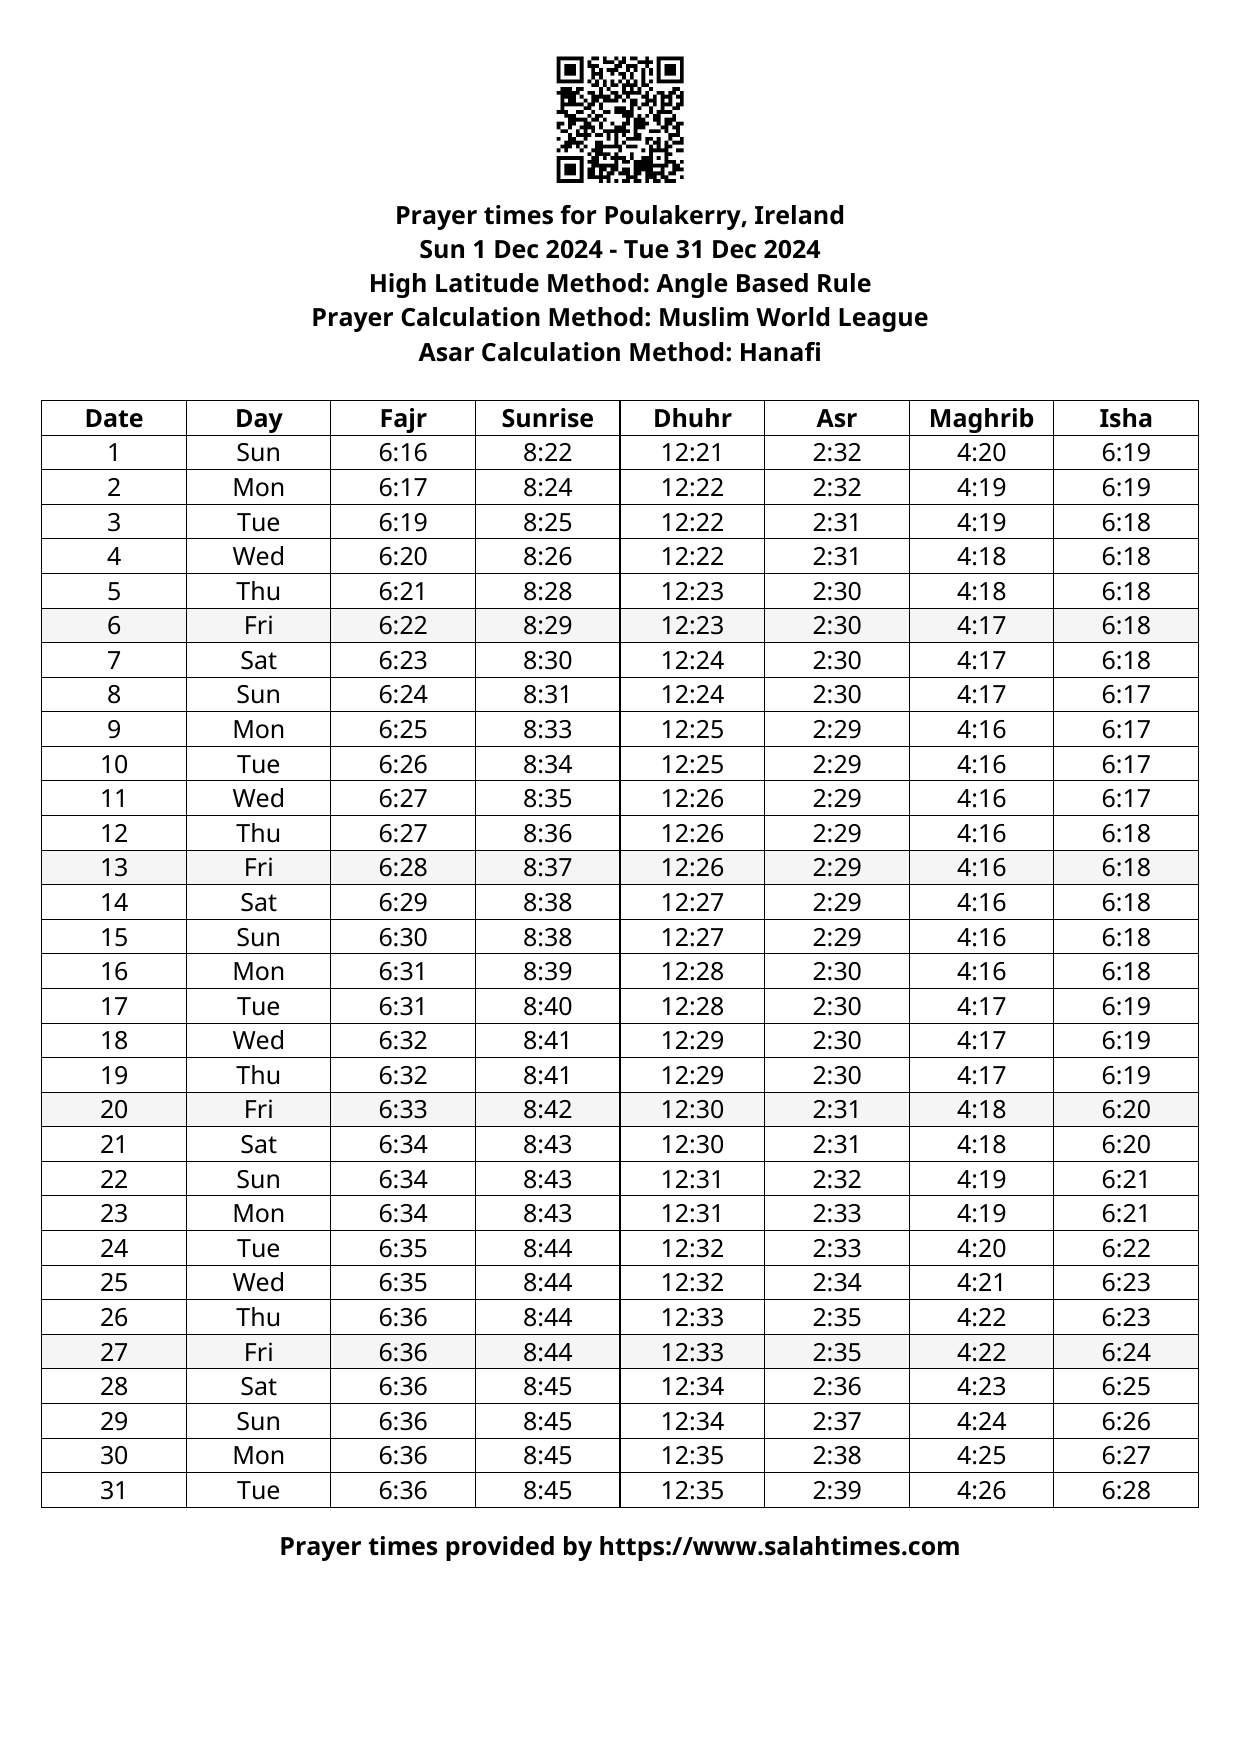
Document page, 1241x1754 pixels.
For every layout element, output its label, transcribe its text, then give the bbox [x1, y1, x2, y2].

table_cell 8:45 [476, 1369, 619, 1403]
table_cell 8:25 [476, 505, 619, 538]
table_cell 12:22 [621, 539, 764, 573]
table_cell Tue [187, 989, 330, 1022]
table_cell 8:44 [476, 1266, 619, 1299]
table_cell 19 [42, 1058, 186, 1092]
table_cell 12:25 [621, 747, 764, 780]
table_cell Wed [187, 1266, 330, 1299]
table_cell 4:24 [910, 1404, 1053, 1437]
table_cell 6:22 [331, 609, 475, 642]
table_cell 12:28 [621, 954, 764, 988]
table_cell 6:21 [1054, 1196, 1198, 1230]
table_header Dhuhr [621, 401, 764, 434]
table_cell 9 [42, 712, 186, 746]
table_cell 2:35 [765, 1335, 909, 1368]
table_cell 6:27 [331, 781, 475, 815]
table_cell 4:17 [910, 678, 1053, 711]
table_cell Thu [187, 574, 330, 607]
table_cell 14 [42, 885, 186, 919]
table_header Maghrib [910, 401, 1053, 434]
table_cell 6:30 [331, 920, 475, 953]
table_cell 8:38 [476, 885, 619, 919]
table_cell 2:30 [765, 954, 909, 988]
table_cell 3 [42, 505, 186, 538]
table_cell 2:35 [765, 1300, 909, 1334]
table_cell 6:18 [1054, 574, 1198, 607]
table_cell 2:31 [765, 539, 909, 573]
table_cell 8:26 [476, 539, 619, 573]
table_cell 12:33 [621, 1300, 764, 1334]
table_cell 12:26 [621, 816, 764, 849]
table_cell 6:17 [1054, 747, 1198, 780]
table_cell 4:22 [910, 1335, 1053, 1368]
table_cell 8 [42, 678, 186, 711]
table_cell 4:20 [910, 1231, 1053, 1264]
table_cell 4:16 [910, 885, 1053, 919]
table_cell 2:31 [765, 505, 909, 538]
table_cell 6:19 [1054, 1024, 1198, 1057]
table_cell 20 [42, 1093, 186, 1126]
table_cell 2:33 [765, 1196, 909, 1230]
table_cell Sun [187, 678, 330, 711]
table_cell 6:27 [1054, 1439, 1198, 1472]
table_cell 6:21 [331, 574, 475, 607]
table_cell 12:35 [621, 1439, 764, 1472]
table_cell 4:19 [910, 1196, 1053, 1230]
table_cell 6:19 [1054, 1058, 1198, 1092]
table_cell 4:17 [910, 989, 1053, 1022]
table_cell 28 [42, 1369, 186, 1403]
table_cell 7 [42, 643, 186, 677]
table_cell 2:29 [765, 747, 909, 780]
table_header Sunrise [476, 401, 619, 434]
table_cell 12:25 [621, 712, 764, 746]
table_cell Wed [187, 781, 330, 815]
table_header Fajr [331, 401, 475, 434]
table_cell 8:43 [476, 1196, 619, 1230]
table_cell 2:36 [765, 1369, 909, 1403]
table_cell 6:34 [331, 1162, 475, 1195]
text Prayer times for Poulakerry, Ireland [42, 198, 1198, 232]
table_cell 1 [42, 436, 186, 469]
table_header Day [187, 401, 330, 434]
table_cell 12:29 [621, 1024, 764, 1057]
table_cell 6:18 [1054, 816, 1198, 849]
table_cell 12:26 [621, 781, 764, 815]
table_cell Tue [187, 505, 330, 538]
table_cell 4:23 [910, 1369, 1053, 1403]
table_header Asr [765, 401, 909, 434]
table_cell 2:29 [765, 885, 909, 919]
table_cell 8:22 [476, 436, 619, 469]
table_cell 8:37 [476, 851, 619, 884]
table_cell 31 [42, 1473, 186, 1507]
table_cell 2:29 [765, 851, 909, 884]
table_cell 2:30 [765, 1058, 909, 1092]
table_cell 6:19 [1054, 436, 1198, 469]
table_cell 8:29 [476, 609, 619, 642]
table_cell 8:33 [476, 712, 619, 746]
table_cell 6:26 [331, 747, 475, 780]
table_cell 6:18 [1054, 505, 1198, 538]
table_cell 2:29 [765, 712, 909, 746]
table_cell 6:17 [1054, 712, 1198, 746]
table_cell 6:18 [1054, 851, 1198, 884]
table_cell 6:19 [1054, 989, 1198, 1022]
table_cell 4:18 [910, 574, 1053, 607]
table_cell 4:22 [910, 1300, 1053, 1334]
table_cell 2:30 [765, 989, 909, 1022]
table_cell 8:28 [476, 574, 619, 607]
table_cell 6:24 [331, 678, 475, 711]
table_cell 6:20 [1054, 1127, 1198, 1161]
table_cell 8:45 [476, 1404, 619, 1437]
table_cell 4:16 [910, 712, 1053, 746]
table_cell Thu [187, 816, 330, 849]
table_cell 12:22 [621, 505, 764, 538]
table_cell Mon [187, 954, 330, 988]
table_cell 8:34 [476, 747, 619, 780]
table_cell 4:17 [910, 1024, 1053, 1057]
table_cell 4:18 [910, 539, 1053, 573]
table_cell 4:19 [910, 505, 1053, 538]
table_cell 24 [42, 1231, 186, 1264]
table_cell 8:44 [476, 1335, 619, 1368]
table_cell 6:34 [331, 1196, 475, 1230]
table_cell Thu [187, 1300, 330, 1334]
table_cell 8:45 [476, 1439, 619, 1472]
table_cell 21 [42, 1127, 186, 1161]
table_cell Mon [187, 1439, 330, 1472]
table_cell 8:24 [476, 470, 619, 504]
table_cell 11 [42, 781, 186, 815]
table_cell 2:30 [765, 678, 909, 711]
table_cell Tue [187, 747, 330, 780]
table_cell 29 [42, 1404, 186, 1437]
table_cell 6:23 [331, 643, 475, 677]
table_cell 12:22 [621, 470, 764, 504]
table_cell 6:24 [1054, 1335, 1198, 1368]
table_cell 4:17 [910, 609, 1053, 642]
table_cell Wed [187, 539, 330, 573]
text Prayer times provided by https://www.salahtimes.com [42, 1528, 1198, 1563]
table_cell 8:42 [476, 1093, 619, 1126]
table_cell 12:35 [621, 1473, 764, 1507]
table_cell 6:19 [331, 505, 475, 538]
table_cell 2:32 [765, 470, 909, 504]
table_cell 25 [42, 1266, 186, 1299]
table_cell 27 [42, 1335, 186, 1368]
table_cell 2:31 [765, 1127, 909, 1161]
table_cell 12 [42, 816, 186, 849]
table_cell 13 [42, 851, 186, 884]
table_cell 12:23 [621, 609, 764, 642]
table_cell 2:30 [765, 643, 909, 677]
table_cell 6:36 [331, 1369, 475, 1403]
table_cell 6:18 [1054, 539, 1198, 573]
table_cell 12:28 [621, 989, 764, 1022]
table_cell 12:29 [621, 1058, 764, 1092]
table_cell 12:24 [621, 678, 764, 711]
table_cell 8:39 [476, 954, 619, 988]
table_cell 12:21 [621, 436, 764, 469]
table_cell 4:26 [910, 1473, 1053, 1507]
table_cell 6:20 [331, 539, 475, 573]
table_cell 8:44 [476, 1300, 619, 1334]
table_cell 6:32 [331, 1058, 475, 1092]
table_cell 6:23 [1054, 1300, 1198, 1334]
table_cell 6:32 [331, 1024, 475, 1057]
table_cell Thu [187, 1058, 330, 1092]
table_cell 4:16 [910, 954, 1053, 988]
table_cell 8:31 [476, 678, 619, 711]
table_cell 26 [42, 1300, 186, 1334]
table_cell 8:44 [476, 1231, 619, 1264]
table_cell Fri [187, 851, 330, 884]
table_cell 6:28 [331, 851, 475, 884]
table_cell 8:35 [476, 781, 619, 815]
table_cell 22 [42, 1162, 186, 1195]
table_cell 4:16 [910, 851, 1053, 884]
table_cell 4:18 [910, 1127, 1053, 1161]
table_cell 6:33 [331, 1093, 475, 1126]
table_cell 12:33 [621, 1335, 764, 1368]
table_cell 8:38 [476, 920, 619, 953]
table_cell 6:27 [331, 816, 475, 849]
table_cell 6:36 [331, 1300, 475, 1334]
table_cell Sat [187, 1127, 330, 1161]
table_cell 4:16 [910, 747, 1053, 780]
table_cell 6:28 [1054, 1473, 1198, 1507]
table_cell 6:36 [331, 1404, 475, 1437]
table_cell 12:31 [621, 1196, 764, 1230]
table_cell 6:36 [331, 1439, 475, 1472]
text Sun 1 Dec 2024 - Tue 31 Dec 2024 [42, 232, 1198, 266]
table_cell 12:32 [621, 1266, 764, 1299]
table_cell Fri [187, 1093, 330, 1126]
table_cell Sun [187, 1162, 330, 1195]
table_cell Mon [187, 712, 330, 746]
picture [542, 41, 699, 198]
table_cell 12:32 [621, 1231, 764, 1264]
table_header Date [42, 401, 186, 434]
table_cell 6:17 [1054, 678, 1198, 711]
table_cell 6:18 [1054, 643, 1198, 677]
table_cell 6:18 [1054, 885, 1198, 919]
table_cell 6:25 [1054, 1369, 1198, 1403]
table_cell 5 [42, 574, 186, 607]
table_cell 10 [42, 747, 186, 780]
table_cell 6:31 [331, 989, 475, 1022]
table_cell 6:29 [331, 885, 475, 919]
table_cell 8:30 [476, 643, 619, 677]
table_cell 2:29 [765, 816, 909, 849]
table_cell 18 [42, 1024, 186, 1057]
table_cell 6:18 [1054, 954, 1198, 988]
table_cell 12:27 [621, 920, 764, 953]
table_cell 8:43 [476, 1162, 619, 1195]
table_cell 6:31 [331, 954, 475, 988]
table_cell Sun [187, 1404, 330, 1437]
table_cell 8:41 [476, 1024, 619, 1057]
table_cell 2:30 [765, 609, 909, 642]
table_cell 8:45 [476, 1473, 619, 1507]
table_cell 4:16 [910, 816, 1053, 849]
table_cell 6:35 [331, 1266, 475, 1299]
table_cell 6:17 [1054, 781, 1198, 815]
table_cell 4:17 [910, 643, 1053, 677]
table_cell Fri [187, 1335, 330, 1368]
table_cell 6:36 [331, 1335, 475, 1368]
table_cell 2:32 [765, 1162, 909, 1195]
table_cell Sun [187, 436, 330, 469]
table_cell 2:31 [765, 1093, 909, 1126]
text Prayer Calculation Method: Muslim World League [42, 300, 1198, 334]
table_cell Sun [187, 920, 330, 953]
table_cell 6:23 [1054, 1266, 1198, 1299]
table_cell 2:29 [765, 781, 909, 815]
table_cell 4:21 [910, 1266, 1053, 1299]
table_cell 4:16 [910, 920, 1053, 953]
table_cell 6:22 [1054, 1231, 1198, 1264]
table_cell 4:16 [910, 781, 1053, 815]
table_cell 12:34 [621, 1404, 764, 1437]
table_cell 8:40 [476, 989, 619, 1022]
table_cell 6:18 [1054, 609, 1198, 642]
table_cell 8:43 [476, 1127, 619, 1161]
table_cell Mon [187, 1196, 330, 1230]
table_cell 6:25 [331, 712, 475, 746]
table_cell 6:26 [1054, 1404, 1198, 1437]
table_cell 12:34 [621, 1369, 764, 1403]
table_cell 4:19 [910, 470, 1053, 504]
text Asar Calculation Method: Hanafi [42, 334, 1198, 368]
table_cell 2:30 [765, 1024, 909, 1057]
table_cell 12:30 [621, 1127, 764, 1161]
table_cell 12:26 [621, 851, 764, 884]
table_header Isha [1054, 401, 1198, 434]
table_cell 12:30 [621, 1093, 764, 1126]
table_cell 4:19 [910, 1162, 1053, 1195]
table_cell 6:35 [331, 1231, 475, 1264]
table_cell 4:20 [910, 436, 1053, 469]
table_cell Fri [187, 609, 330, 642]
table_cell 2 [42, 470, 186, 504]
table_cell 17 [42, 989, 186, 1022]
table_cell 2:32 [765, 436, 909, 469]
table_cell 6 [42, 609, 186, 642]
table_cell Sat [187, 1369, 330, 1403]
table_cell Wed [187, 1024, 330, 1057]
table_cell 2:29 [765, 920, 909, 953]
table_cell Mon [187, 470, 330, 504]
table_cell 6:17 [331, 470, 475, 504]
table_cell 4:17 [910, 1058, 1053, 1092]
table_cell 2:37 [765, 1404, 909, 1437]
table_cell 2:39 [765, 1473, 909, 1507]
table_cell 2:38 [765, 1439, 909, 1472]
table_cell Tue [187, 1231, 330, 1264]
text High Latitude Method: Angle Based Rule [42, 266, 1198, 300]
table_cell 4:25 [910, 1439, 1053, 1472]
table_cell 12:24 [621, 643, 764, 677]
table_cell Tue [187, 1473, 330, 1507]
table_cell 6:20 [1054, 1093, 1198, 1126]
table_cell 30 [42, 1439, 186, 1472]
table_cell 6:34 [331, 1127, 475, 1161]
table_cell 16 [42, 954, 186, 988]
table_cell 15 [42, 920, 186, 953]
table_cell 4:18 [910, 1093, 1053, 1126]
table_cell 12:31 [621, 1162, 764, 1195]
table_cell 6:18 [1054, 920, 1198, 953]
table_cell 6:19 [1054, 470, 1198, 504]
table_cell 4 [42, 539, 186, 573]
table_cell 12:27 [621, 885, 764, 919]
table_cell Sat [187, 885, 330, 919]
table_cell 6:36 [331, 1473, 475, 1507]
table_cell Sat [187, 643, 330, 677]
table_cell 6:16 [331, 436, 475, 469]
table_cell 8:41 [476, 1058, 619, 1092]
table_cell 6:21 [1054, 1162, 1198, 1195]
table_cell 2:33 [765, 1231, 909, 1264]
table_cell 8:36 [476, 816, 619, 849]
table_cell 12:23 [621, 574, 764, 607]
table_cell 23 [42, 1196, 186, 1230]
table_cell 2:34 [765, 1266, 909, 1299]
table_cell 2:30 [765, 574, 909, 607]
